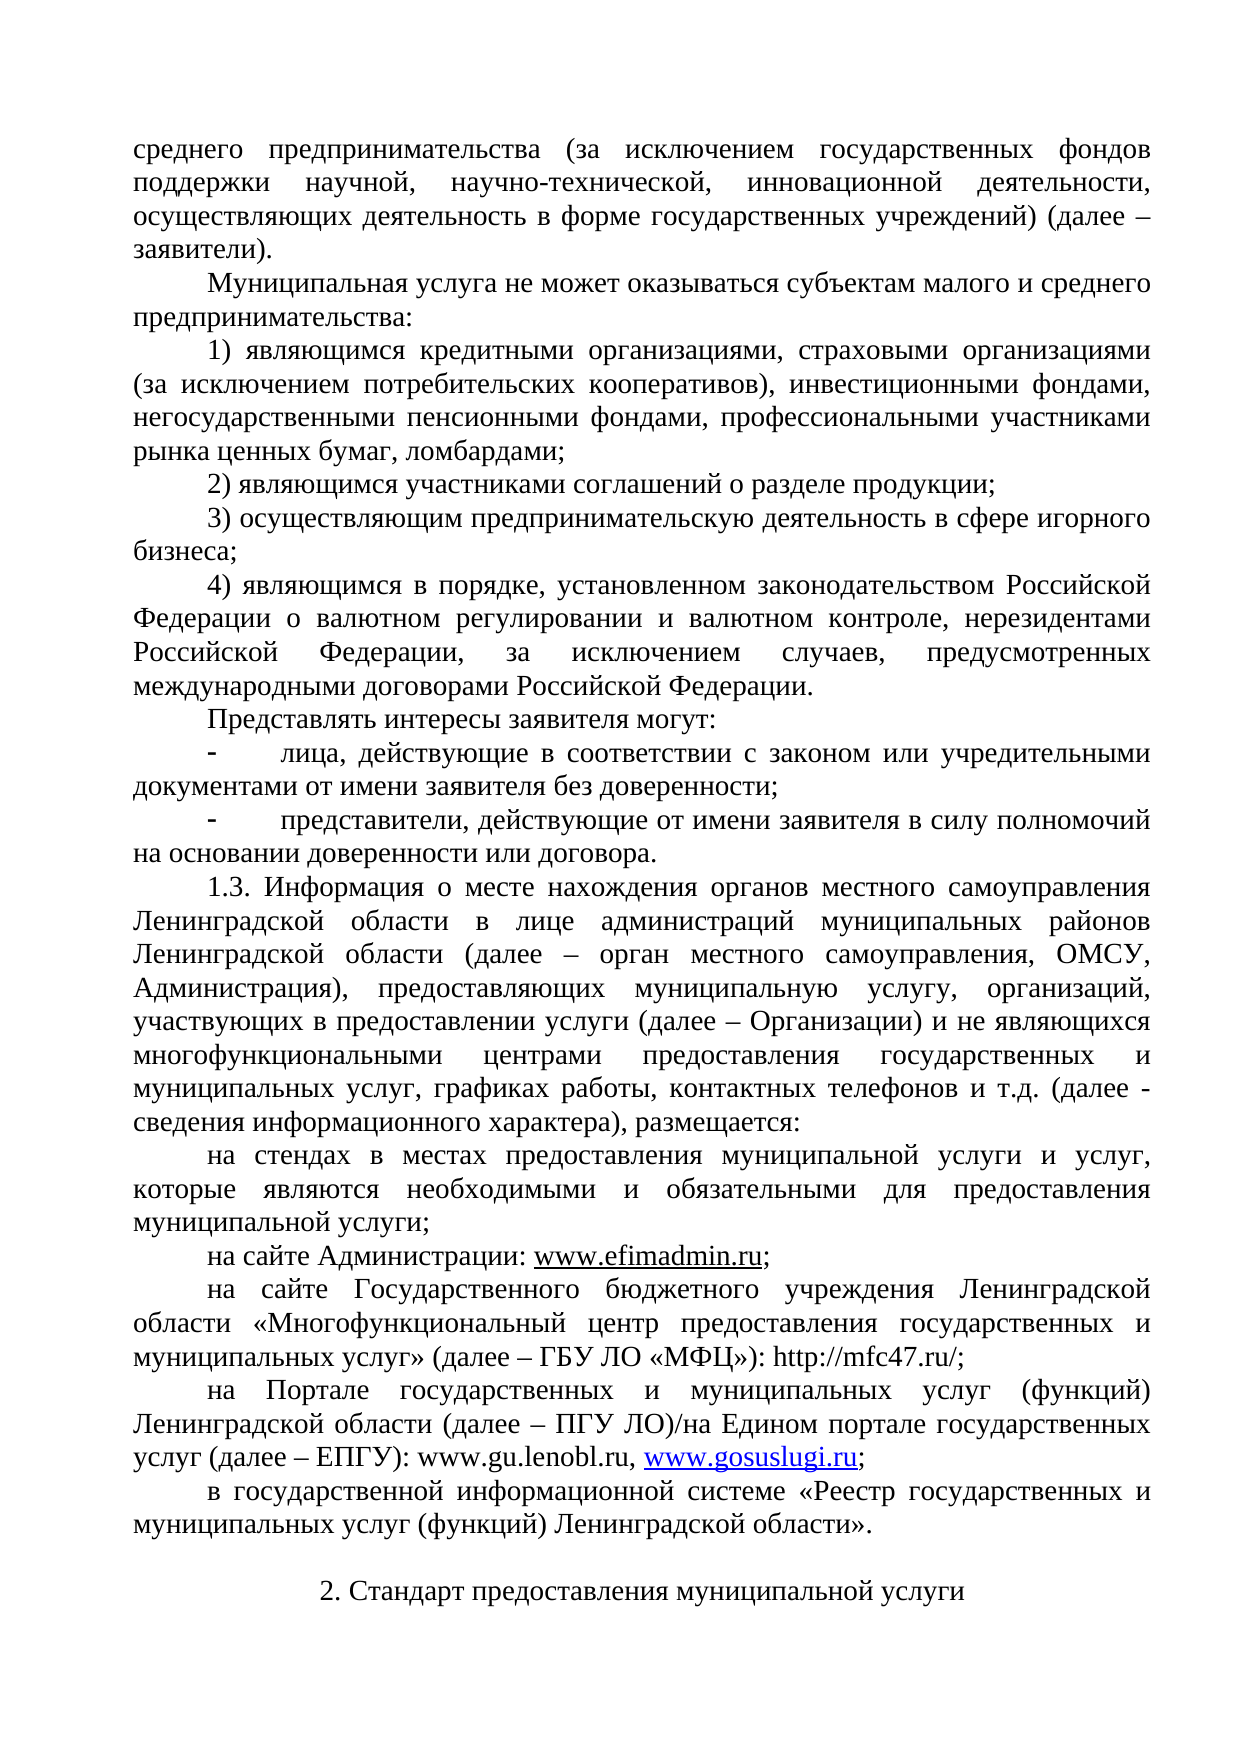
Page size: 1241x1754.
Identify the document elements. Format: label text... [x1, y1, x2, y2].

text Муниципальная услуга не может оказываться субъектам малого и среднего предпринимательства: [133, 265, 1152, 332]
text на Портале государственных и муниципальных услуг (функций) Ленинградской области (далее – ПГУ ЛО)/на Едином портале государственных услуг (далее – ЕПГУ): www.gu.lenobl.ru, www.gosuslugi.ru; [133, 1372, 1152, 1473]
text 1) являющимся кредитными организациями, страховыми организациями (за исключением потребительских кооперативов), инвестиционными фондами, негосударственными пенсионными фондами, профессиональными участниками рынка ценных бумаг, ломбардами; [133, 332, 1152, 466]
list лица, действующие в соответствии с законом или учредительными документами от имени заявителя без доверенности; [133, 735, 1152, 802]
text на стендах в местах предоставления муниципальной услуги и услуг, которые являются необходимыми и обязательными для предоставления муниципальной услуги; [133, 1137, 1152, 1238]
text Представлять интересы заявителя могут: [133, 701, 1152, 735]
text 2) являющимся участниками соглашений о разделе продукции; [133, 466, 1152, 500]
text 1.3. Информация о месте нахождения органов местного самоуправления Ленинградской области в лице администраций муниципальных районов Ленинградской области (далее – орган местного самоуправления, ОМСУ, Администрация), предоставляющих муниципальную услугу, организаций, участвующих в предоставлении услуги (далее – Организации) и не являющихся многофункциональными центрами предоставления государственных и муниципальных услуг, графиках работы, контактных телефонов и т.д. (далее - сведения информационного характера), размещается: [133, 869, 1152, 1137]
text 3) осуществляющим предпринимательскую деятельность в сфере игорного бизнеса; [133, 500, 1152, 567]
text на сайте Администрации: www.efimadmin.ru; [133, 1238, 1152, 1272]
text на сайте Государственного бюджетного учреждения Ленинградской области «Многофункциональный центр предоставления государственных и муниципальных услуг» (далее – ГБУ ЛО «МФЦ»): http://mfc47.ru/; [133, 1272, 1152, 1372]
text 4) являющимся в порядке, установленном законодательством Российской Федерации о валютном регулировании и валютном контроле, нерезидентами Российской Федерации, за исключением случаев, предусмотренных международными договорами Российской Федерации. [133, 567, 1152, 701]
text в государственной информационной системе «Реестр государственных и муниципальных услуг (функций) Ленинградской области». [133, 1473, 1152, 1540]
text 2. Стандарт предоставления муниципальной услуги [133, 1573, 1152, 1607]
list представители, действующие от имени заявителя в силу полномочий на основании доверенности или договора. [133, 802, 1152, 869]
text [133, 131, 1152, 265]
